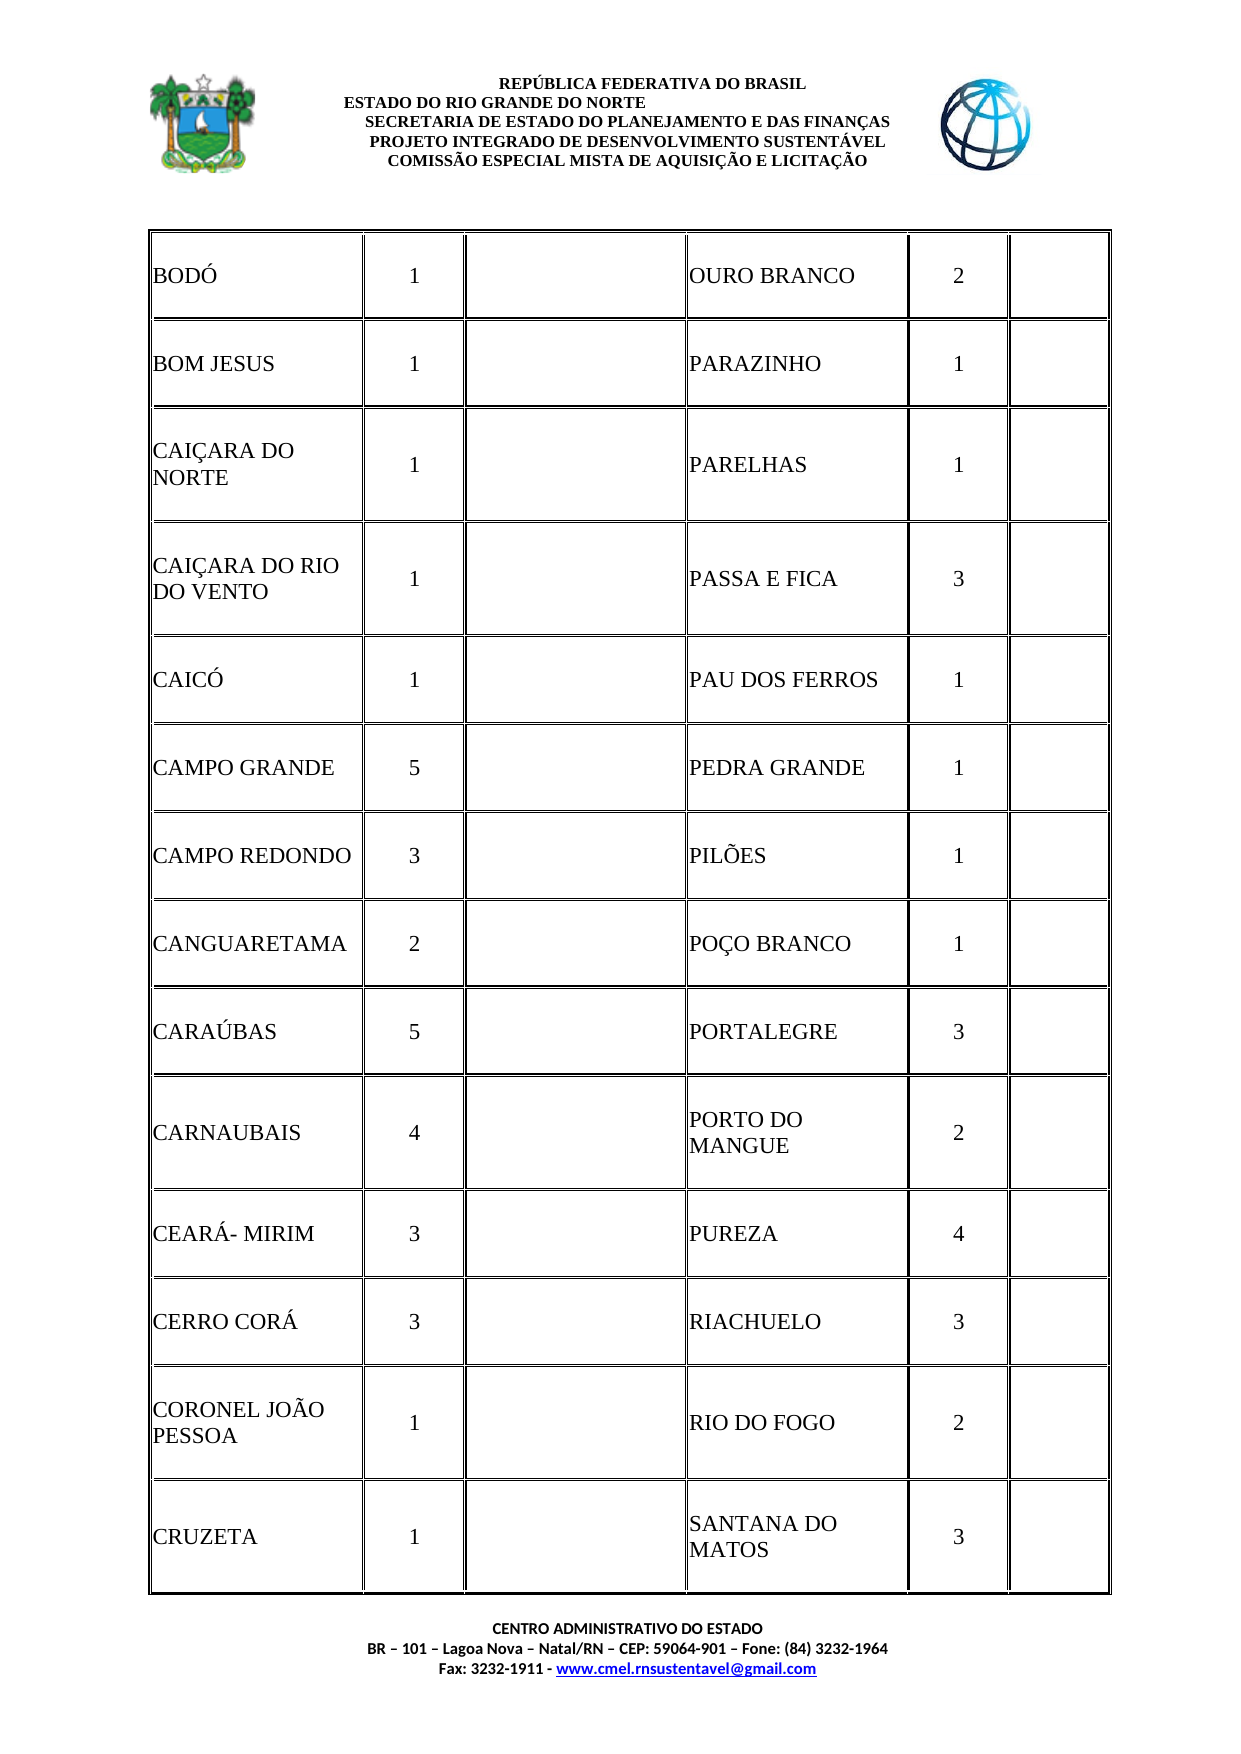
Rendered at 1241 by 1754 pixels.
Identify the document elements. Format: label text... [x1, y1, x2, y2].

table_cell [465, 233, 687, 317]
table_cell [467, 1279, 685, 1363]
table_cell 1 [365, 1367, 463, 1478]
table_cell [467, 901, 685, 985]
table_cell 2 [910, 1367, 1007, 1478]
table_cell 1 [364, 1478, 465, 1592]
table_cell 3 [908, 1478, 1009, 1592]
table_cell 1 [910, 637, 1007, 722]
table_cell 1 [365, 409, 463, 519]
table_cell 3 [365, 1279, 463, 1363]
table_cell PUREZA [688, 1191, 907, 1276]
table_cell 2 [365, 901, 463, 985]
table_cell CEARÁ- MIRIM [150, 1188, 364, 1276]
table_cell [1009, 722, 1110, 809]
table_cell PARELHAS [688, 409, 907, 519]
table_cell SANTANA DO MATOS [687, 1481, 908, 1592]
table_cell [1009, 1276, 1110, 1363]
table_cell [1009, 233, 1108, 317]
table_cell [467, 725, 685, 809]
table_cell PILÕES [688, 813, 907, 897]
table_cell [467, 1191, 685, 1276]
table_cell CAMPO REDONDO [152, 810, 362, 897]
table_cell 3 [365, 1191, 463, 1276]
table_cell 3 [910, 989, 1007, 1073]
table_cell [1011, 898, 1109, 985]
table_cell 3 [910, 1279, 1007, 1363]
table_cell CRUZETA [150, 1478, 364, 1592]
table_cell CAIÇARA DO NORTE [152, 405, 362, 519]
table_cell 3 [365, 813, 463, 897]
table_cell 1 [365, 637, 463, 722]
table_cell CAIÇARA DO RIO DO VENTO [152, 520, 362, 634]
table_cell CARAÚBAS [152, 985, 362, 1073]
picture [149, 73, 256, 174]
table_cell 1 [364, 231, 465, 317]
table_cell 1 [365, 321, 463, 405]
table_cell [1011, 317, 1109, 405]
table_cell [1009, 1478, 1110, 1592]
table_cell [467, 1077, 685, 1188]
table_cell [1009, 1188, 1110, 1276]
table_cell [1011, 405, 1109, 519]
table_cell [467, 813, 685, 897]
table_cell POÇO BRANCO [688, 901, 907, 985]
table_cell 1 [910, 901, 1007, 985]
table_cell [1011, 520, 1109, 634]
table_cell CORONEL JOÃO PESSOA [152, 1364, 362, 1478]
table_cell 5 [365, 989, 463, 1073]
table_cell 1 [910, 725, 1007, 809]
table_cell OURO BRANCO [687, 231, 908, 317]
table_cell [467, 637, 685, 722]
table_cell BODÓ [152, 233, 364, 317]
table_cell [1011, 1364, 1109, 1478]
table_cell [465, 1481, 687, 1592]
table_cell PORTALEGRE [688, 989, 907, 1073]
table_cell [1009, 634, 1110, 722]
table_cell 5 [365, 725, 463, 809]
table_cell 1 [365, 523, 463, 634]
table_cell CANGUARETAMA [152, 898, 362, 985]
table_cell BOM JESUS [152, 317, 362, 405]
table_cell PARAZINHO [688, 321, 907, 405]
table_cell PEDRA GRANDE [688, 725, 907, 809]
table_cell PAU DOS FERROS [688, 637, 907, 722]
table_cell 4 [910, 1191, 1007, 1276]
table_cell [467, 409, 685, 519]
table_cell 2 [908, 231, 1009, 317]
table_cell [1011, 1073, 1109, 1188]
table_cell [467, 989, 685, 1073]
table_cell CAICÓ [150, 634, 364, 722]
table_cell CARNAUBAIS [152, 1073, 362, 1188]
table_cell [467, 523, 685, 634]
table_cell [467, 321, 685, 405]
table_cell 4 [365, 1077, 463, 1188]
table_cell CERRO CORÁ [150, 1276, 364, 1363]
table_cell 1 [910, 813, 1007, 897]
table_cell RIACHUELO [688, 1279, 907, 1363]
table_cell RIO DO FOGO [688, 1367, 907, 1478]
table_cell 1 [910, 409, 1007, 519]
table_cell 1 [910, 321, 1007, 405]
picture [926, 67, 1042, 174]
table_cell [1011, 985, 1109, 1073]
table_cell 3 [910, 523, 1007, 634]
table_cell [1011, 810, 1109, 897]
table_cell [467, 1367, 685, 1478]
table_cell CAMPO GRANDE [150, 722, 364, 809]
table_cell PASSA E FICA [688, 523, 907, 634]
table_cell 2 [910, 1077, 1007, 1188]
table_cell PORTO DO MANGUE [688, 1077, 907, 1188]
